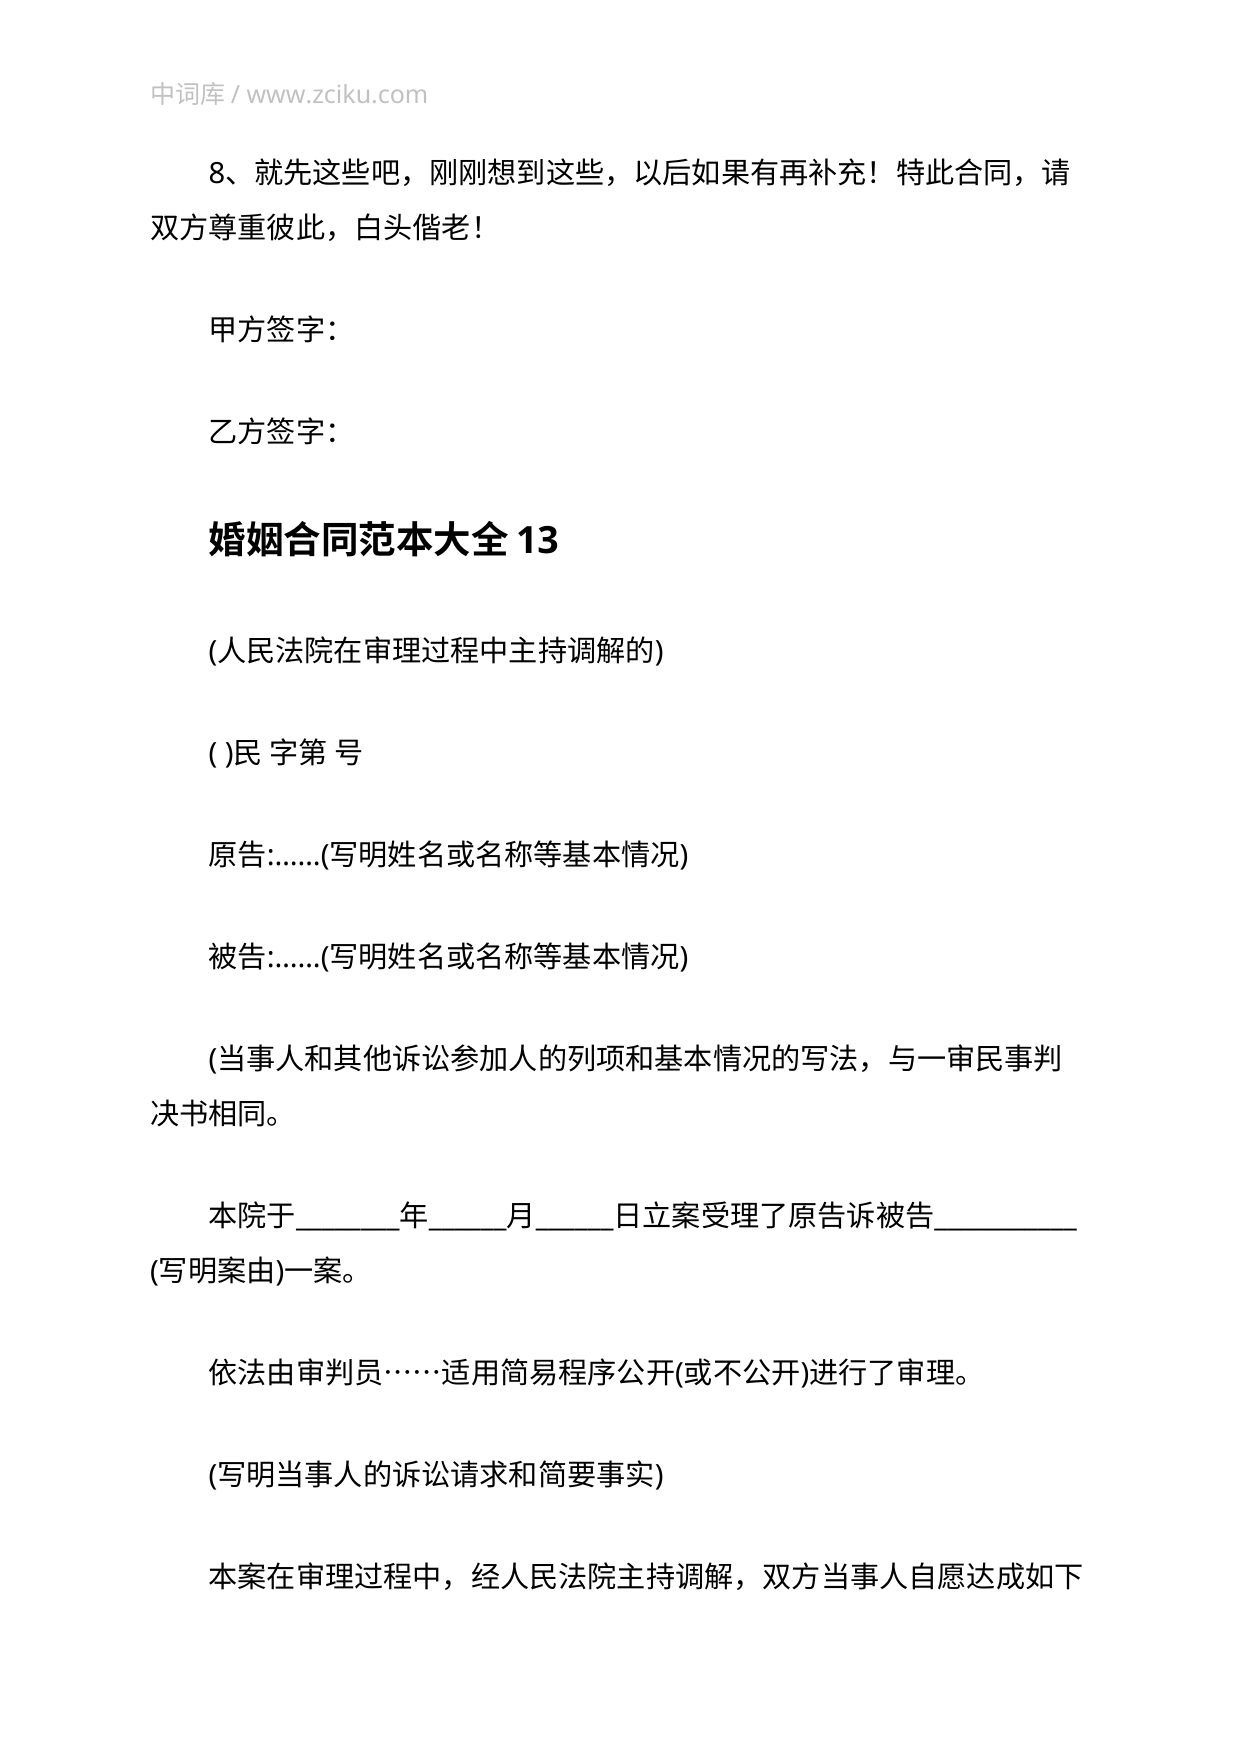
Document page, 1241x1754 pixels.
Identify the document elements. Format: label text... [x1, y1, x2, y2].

text (当事人和其他诉讼参加人的列项和基本情况的写法，与一审民事判决书相同。 [150, 1036, 1090, 1133]
text 依法由审判员……适用简易程序公开(或不公开)进行了审理。 [150, 1349, 1090, 1392]
text 原告:……(写明姓名或名称等基本情况) [150, 832, 1090, 874]
text 乙方签字： [150, 408, 1090, 451]
text 婚姻合同范本大全13 [150, 510, 1090, 565]
text 被告:……(写明姓名或名称等基本情况) [150, 934, 1090, 976]
text 本院于________年______月______日立案受理了原告诉被告___________(写明案由)一案。 [150, 1193, 1090, 1290]
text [150, 1553, 1090, 1596]
text (人民法院在审理过程中主持调解的) [150, 628, 1090, 670]
text ( )民 字第 号 [150, 730, 1090, 772]
text 甲方签字： [150, 307, 1090, 349]
text (写明当事人的诉讼请求和简要事实) [150, 1452, 1090, 1494]
text 8、就先这些吧，刚刚想到这些，以后如果有再补充！特此合同，请双方尊重彼此，白头偕老！ [150, 150, 1090, 247]
